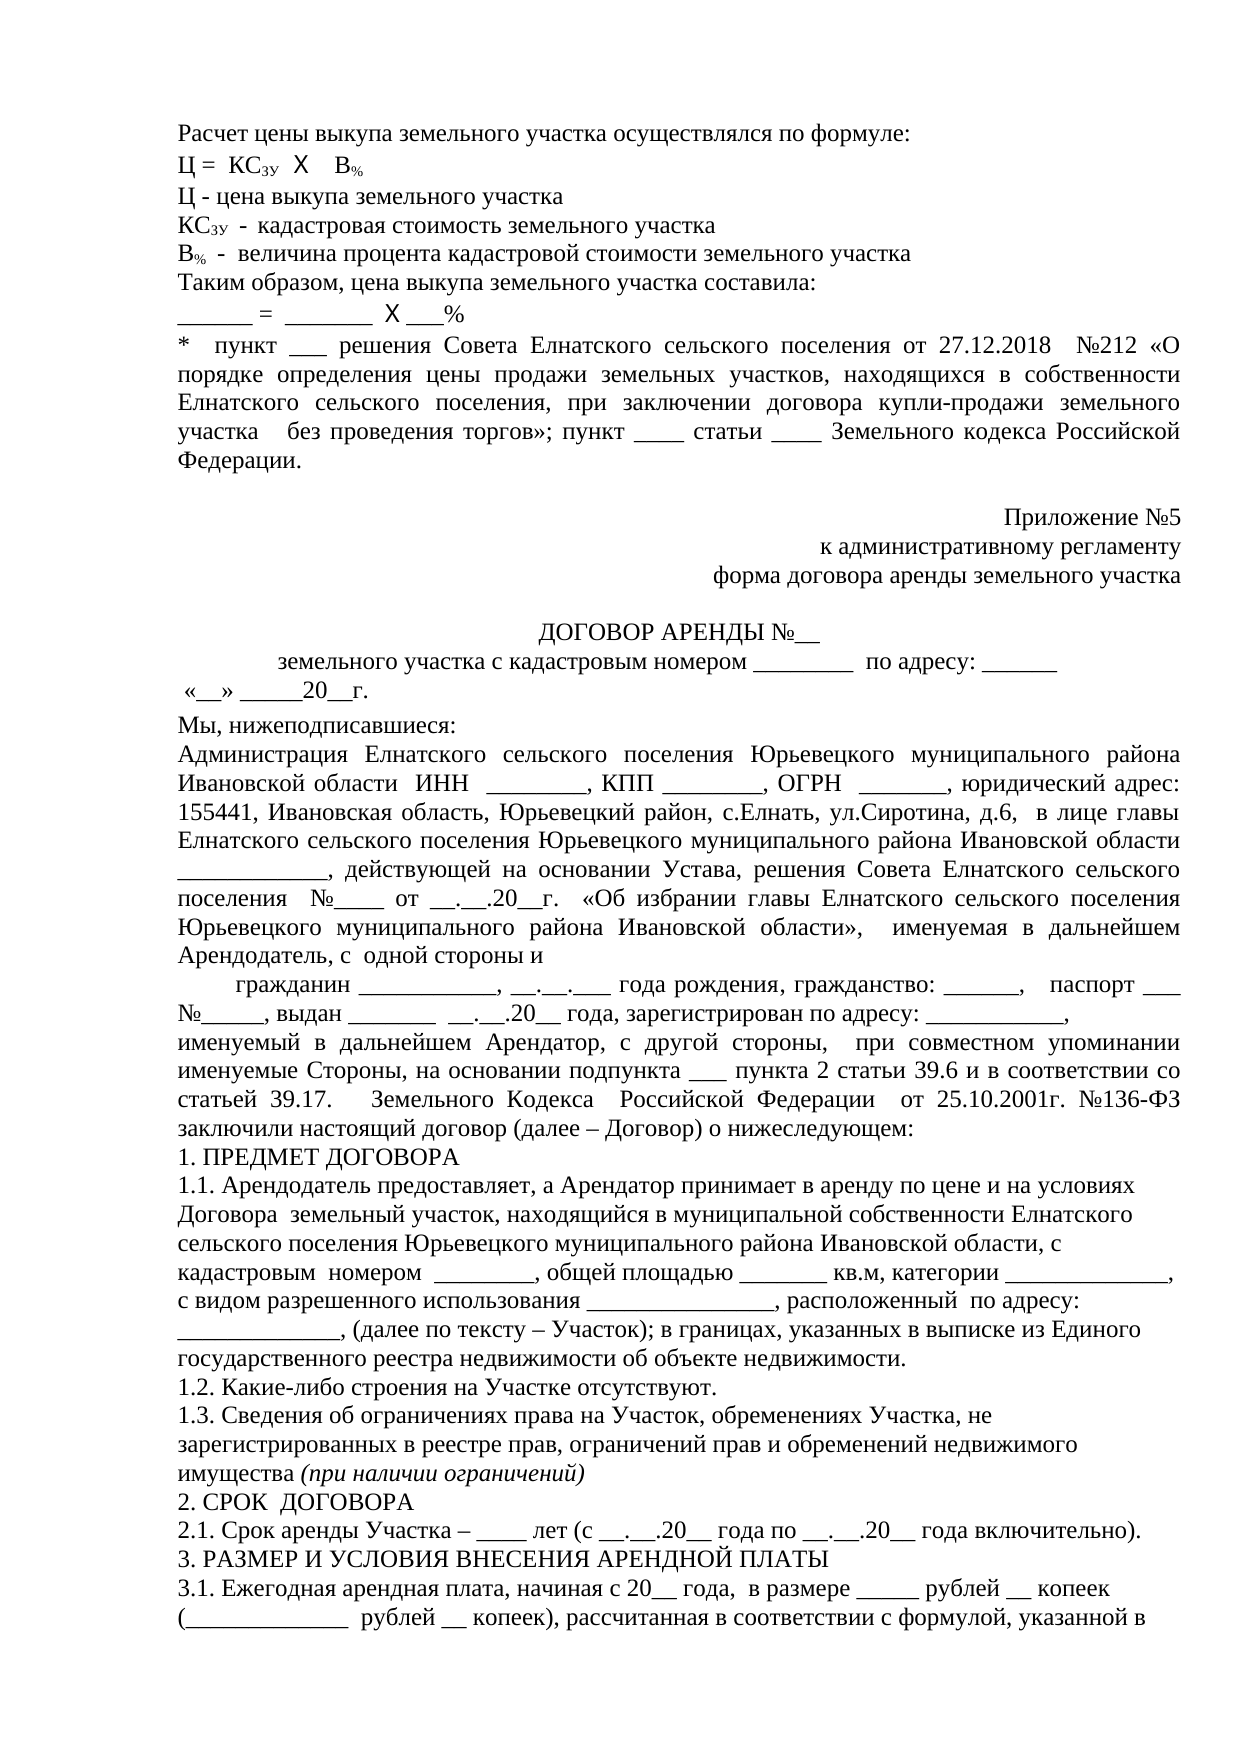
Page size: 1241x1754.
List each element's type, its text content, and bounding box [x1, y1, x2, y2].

text земельного участка с кадастровым номером ________ по адресу: ______ [177, 646, 1181, 675]
text Расчет цены выкупа земельного участка осуществлялся по формуле: [177, 118, 1181, 147]
text именуемый в дальнейшем Арендатор, с другой стороны, при совместном упоминании именуемые Стороны, на основании подпункта ___ пункта 2 статьи 39.6 и в соответствии со статьей 39.17. Земельного Кодекса Российской Федерации от 25.10.2001г. №136-ФЗ заключили настоящий договор (далее – Договор) о нижеследующем: [177, 1027, 1181, 1142]
text В% - величина процента кадастровой стоимости земельного участка [177, 238, 1181, 267]
text 1.2. Какие-либо строения на Участке отсутствуют. [177, 1372, 1181, 1400]
text ______ = _______ X ___% [177, 296, 1181, 330]
text КСЗУ - кадастровая стоимость земельного участка [177, 210, 1181, 238]
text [177, 1573, 1181, 1630]
text * пункт ___ решения Совета Елнатского сельского поселения от 27.12.2018 №212 «О порядке определения цены продажи земельных участков, находящихся в собственности Елнатского сельского поселения, при заключении договора купли-продажи земельного участка без проведения торгов»; пункт ____ статьи ____ Земельного кодекса Российской Федерации. [177, 330, 1181, 474]
text 3. РАЗМЕР И УСЛОВИЯ ВНЕСЕНИЯ АРЕНДНОЙ ПЛАТЫ [177, 1544, 1181, 1573]
text Ц - цена выкупа земельного участка [177, 181, 1181, 210]
text Приложение №5 [177, 502, 1181, 531]
text к административному регламенту [177, 531, 1181, 560]
text Администрация Елнатского сельского поселения Юрьевецкого муниципального района Ивановской области ИНН ________, КПП ________, ОГРН _______, юридический адрес: 155441, Ивановская область, Юрьевецкий район, с.Елнать, ул.Сиротина, д.6, в лице главы Елнатского сельского поселения Юрьевецкого муниципального района Ивановской области ____________, действующей на основании Устава, решения Совета Елнатского сельского поселения №____ от __.__.20__г. «Об избрании главы Елнатского сельского поселения Юрьевецкого муниципального района Ивановской области», именуемая в дальнейшем Арендодатель, с одной стороны и [177, 739, 1181, 969]
text 2.1. Срок аренды Участка – ____ лет (с __.__.20__ года по __.__.20__ года включительно). [177, 1515, 1181, 1544]
text ДОГОВОР АРЕНДЫ №__ [177, 617, 1181, 646]
text Мы, нижеподписавшиеся: [177, 710, 1181, 739]
text 1.1. Арендодатель предоставляет, а Арендатор принимает в аренду по цене и на условиях Договора земельный участок, находящийся в муниципальной собственности Елнатского сельского поселения Юрьевецкого муниципального района Ивановской области, с кадастровым номером ________, общей площадью _______ кв.м, категории _____________, с видом разрешенного использования _______________, расположенный по адресу: _____________, (далее по тексту – Участок); в границах, указанных в выписке из Единого государственного реестра недвижимости об объекте недвижимости. [177, 1170, 1181, 1372]
text форма договора аренды земельного участка [177, 560, 1181, 589]
text 2. СРОК ДОГОВОРА [177, 1487, 1181, 1515]
text гражданин ___________, __.__.___ года рождения, гражданство: ______, паспорт ___ №_____, выдан _______ __.__.20__ года, зарегистрирован по адресу: ___________, [177, 969, 1181, 1027]
text 1. ПРЕДМЕТ ДОГОВОРА [177, 1142, 1181, 1170]
text «__» _____20__г. [177, 675, 1181, 704]
text 1.3. Сведения об ограничениях права на Участок, обременениях Участка, не зарегистрированных в реестре прав, ограничений прав и обременений недвижимого имущества (при наличии ограничений) [177, 1400, 1181, 1487]
text Ц = КСЗУ X В% [177, 147, 1181, 181]
text Таким образом, цена выкупа земельного участка составила: [177, 267, 1181, 296]
